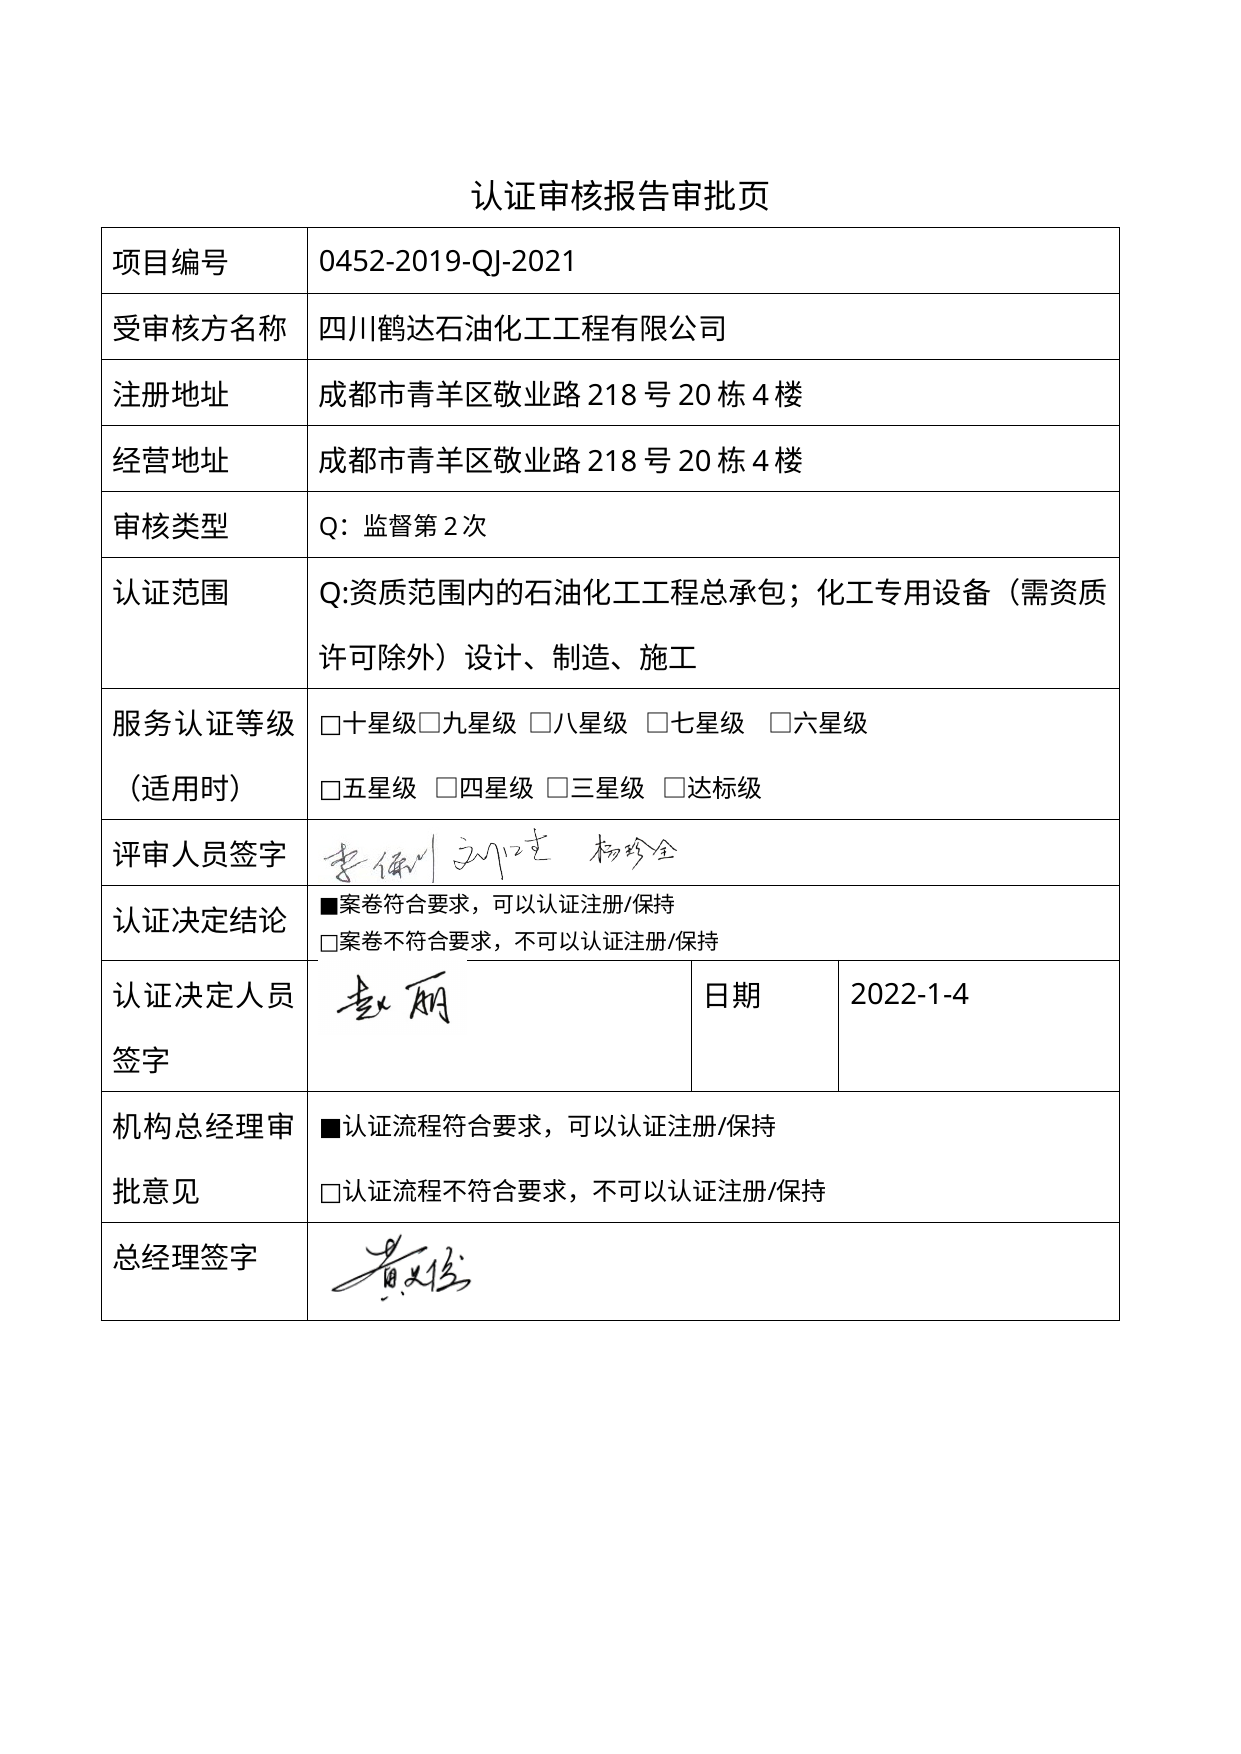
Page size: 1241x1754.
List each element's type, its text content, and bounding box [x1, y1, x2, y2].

picture [318, 960, 467, 1035]
table_cell Q:资质范围内的石油化工工程总承包；化工专用设备（需资质许可除外）设计、制造、施工 [308, 558, 1119, 688]
table_cell Q：监督第2次 [308, 492, 1119, 557]
table_cell ■认证流程符合要求，可以认证注册/保持 □认证流程不符合要求，不可以认证注册/保持 [308, 1092, 1119, 1222]
table_cell 服务认证等级（适用时） [102, 689, 307, 819]
table_cell 四川鹤达石油化工工程有限公司 [308, 294, 1119, 359]
table_cell 机构总经理审批意见 [102, 1092, 307, 1222]
table_cell 评审人员签字 [102, 820, 307, 885]
table_cell 受审核方名称 [102, 294, 307, 359]
table_cell 审核类型 [102, 492, 307, 557]
table_cell [308, 820, 1119, 885]
table_cell 总经理签字 [102, 1223, 307, 1320]
text 认证审核报告审批页 [112, 162, 1128, 227]
table_cell 认证决定人员签字 [102, 961, 307, 1091]
table_header 项目编号 [102, 228, 307, 293]
table_cell 认证范围 [102, 558, 307, 688]
table_cell 日期 [692, 961, 838, 1091]
table_cell [308, 1223, 1119, 1320]
table_cell 成都市青羊区敬业路218号20栋4楼 [308, 360, 1119, 425]
table_cell 认证决定结论 [102, 886, 307, 960]
picture [318, 820, 693, 883]
table_cell 2022-1-4 [839, 961, 1119, 1091]
table_cell ■案卷符合要求，可以认证注册/保持 □案卷不符合要求，不可以认证注册/保持 [308, 886, 1119, 960]
table_cell 经营地址 [102, 426, 307, 491]
table_cell □十星级□九星级 □八星级 □七星级 □六星级 □五星级 □四星级 □三星级 □达标级 [308, 689, 1119, 819]
picture [318, 1222, 488, 1312]
table_cell [308, 961, 691, 1091]
table_cell 注册地址 [102, 360, 307, 425]
table_cell 成都市青羊区敬业路218号20栋4楼 [308, 426, 1119, 491]
table_header 0452-2019-QJ-2021 [308, 228, 1119, 293]
